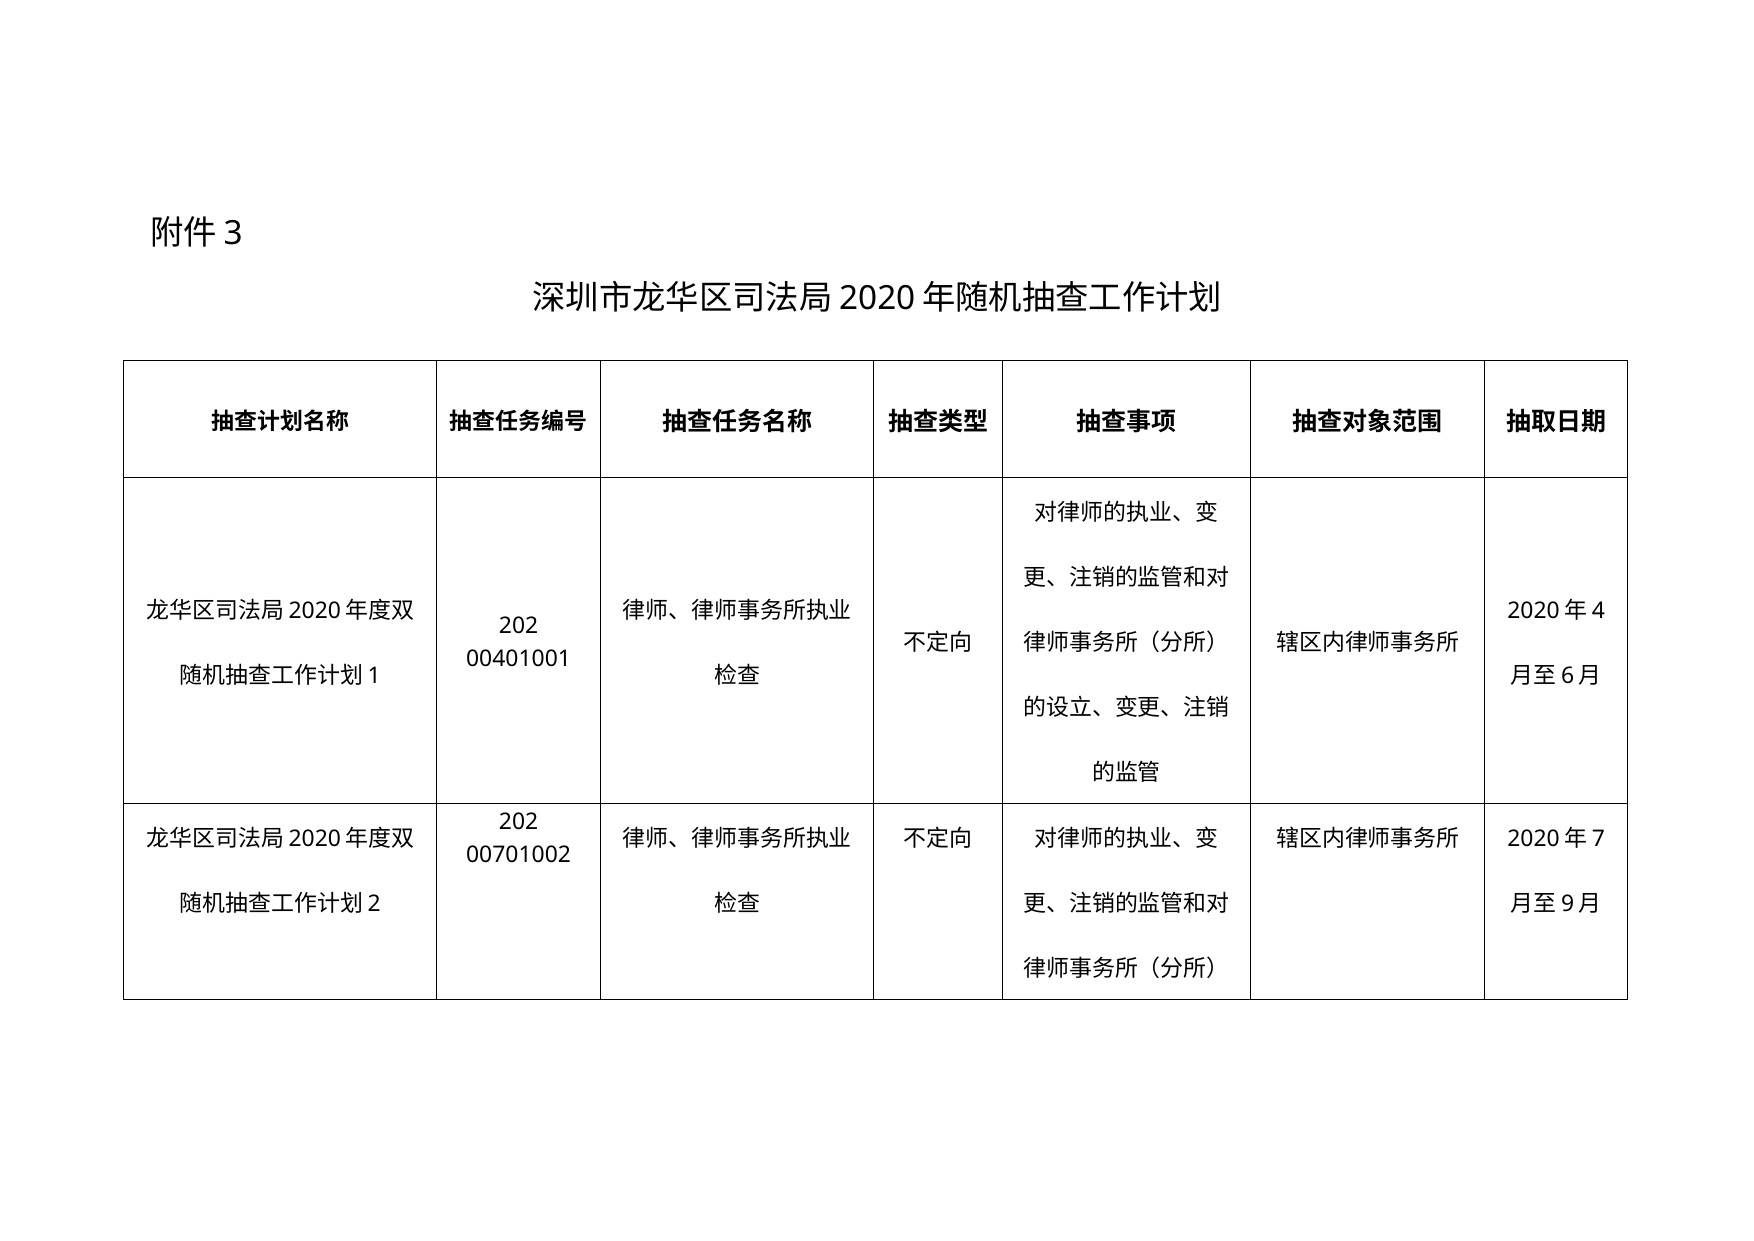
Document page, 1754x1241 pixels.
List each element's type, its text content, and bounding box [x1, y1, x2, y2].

table_cell 20200401001 [437, 478, 600, 803]
table_cell 对律师的执业、变更、注销的监管和对律师事务所（分所）的设立、变更、注销的监管 [1003, 478, 1250, 803]
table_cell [1003, 804, 1250, 999]
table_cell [124, 804, 436, 999]
table_cell 不定向 [874, 478, 1002, 803]
table_cell 律师、律师事务所执业检查 [601, 478, 873, 803]
table_cell 20200701002 [437, 804, 600, 999]
table_header 抽查类型 [874, 361, 1002, 477]
table_header 抽查计划名称 [124, 361, 436, 477]
table_header 抽取日期 [1485, 361, 1627, 477]
table_header 抽查对象范围 [1251, 361, 1484, 477]
table_cell 辖区内律师事务所 [1251, 478, 1484, 803]
text 附件3 [150, 198, 1604, 263]
table_header 抽查事项 [1003, 361, 1250, 477]
table_cell 2020年7月至9月 [1485, 804, 1627, 999]
table_cell 律师、律师事务所执业检查 [601, 804, 873, 999]
table_cell 不定向 [874, 804, 1002, 999]
table_header 抽查任务名称 [601, 361, 873, 477]
table_cell 龙华区司法局2020年度双随机抽查工作计划1 [124, 478, 436, 803]
table_cell 2020年4月至6月 [1485, 478, 1627, 803]
text 深圳市龙华区司法局2020年随机抽查工作计划 [150, 263, 1604, 328]
table_cell 辖区内律师事务所 [1251, 804, 1484, 999]
table_header 抽查任务编号 [437, 361, 600, 477]
